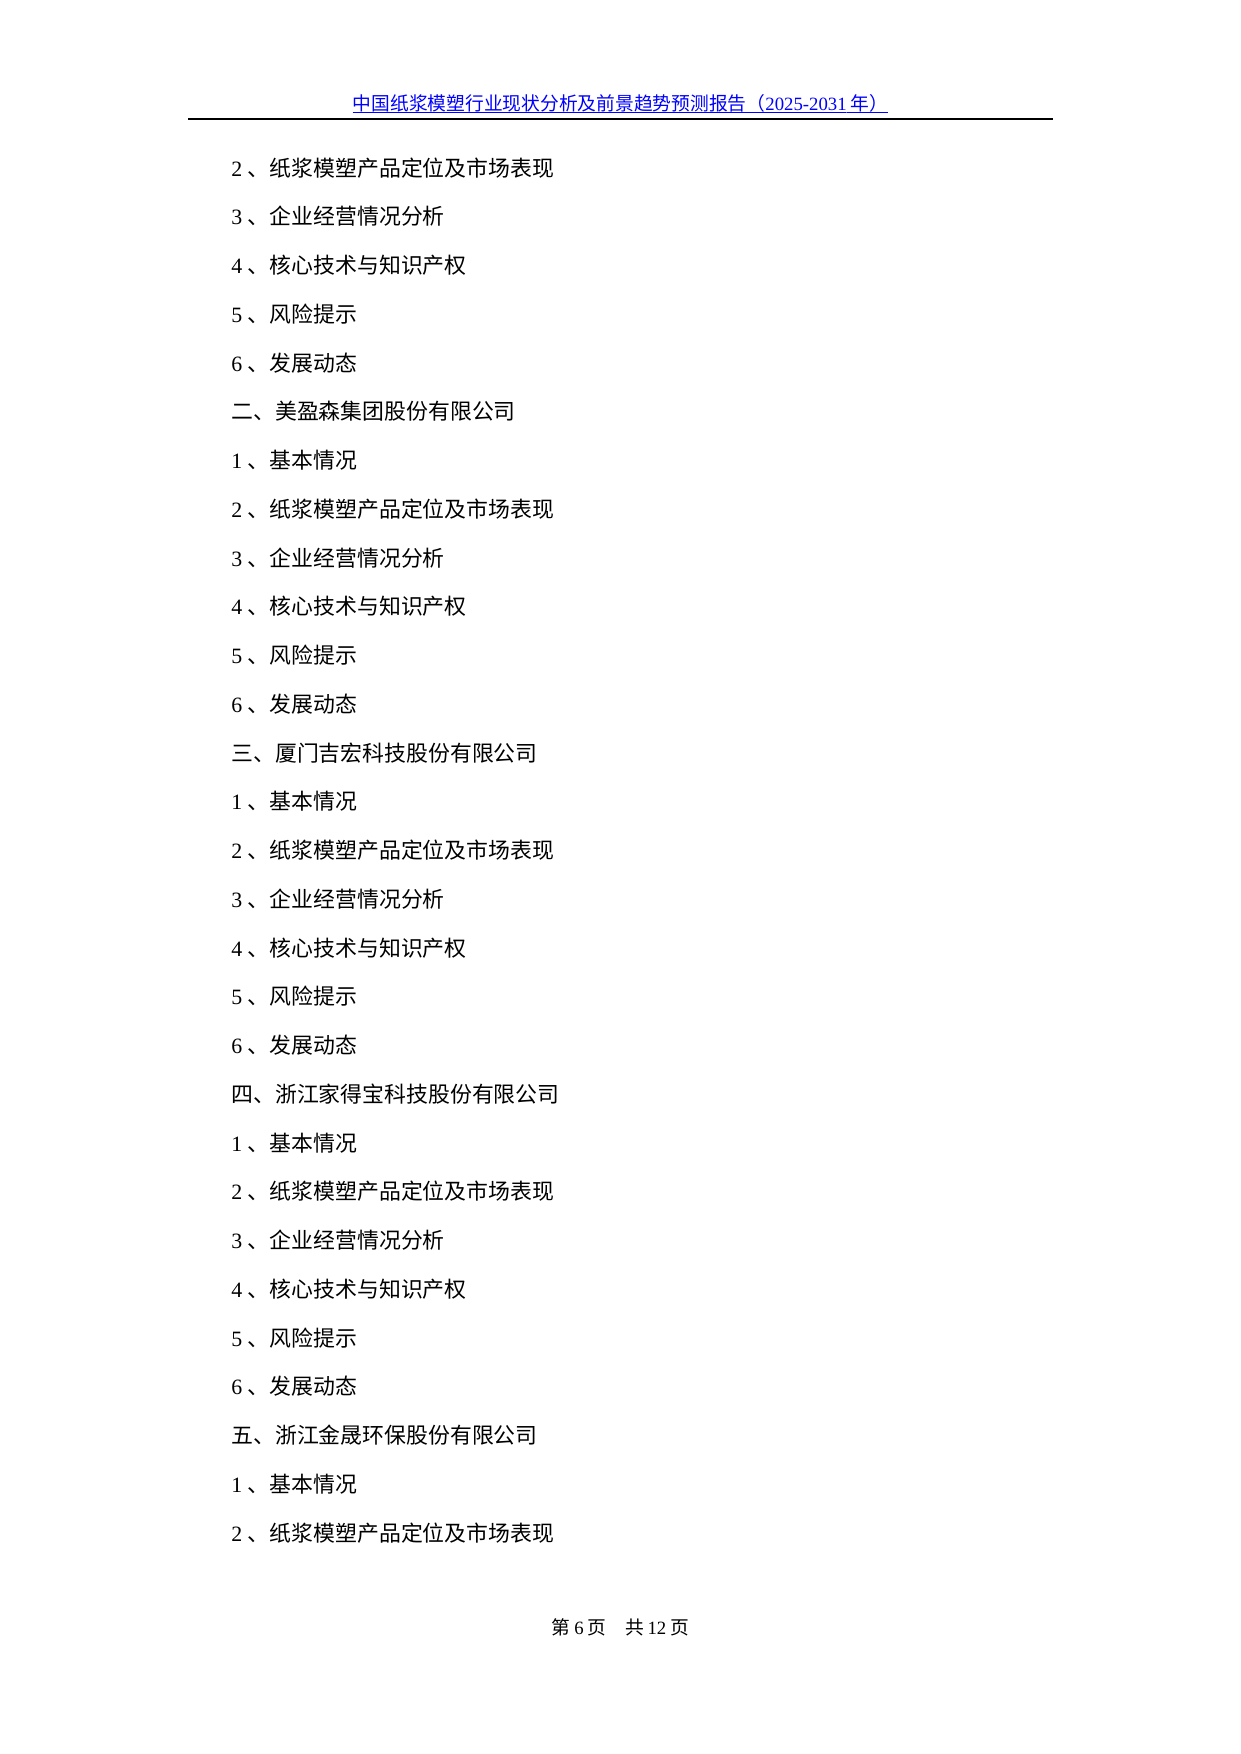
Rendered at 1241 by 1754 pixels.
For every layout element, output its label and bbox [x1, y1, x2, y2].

text [187, 150, 1053, 1548]
